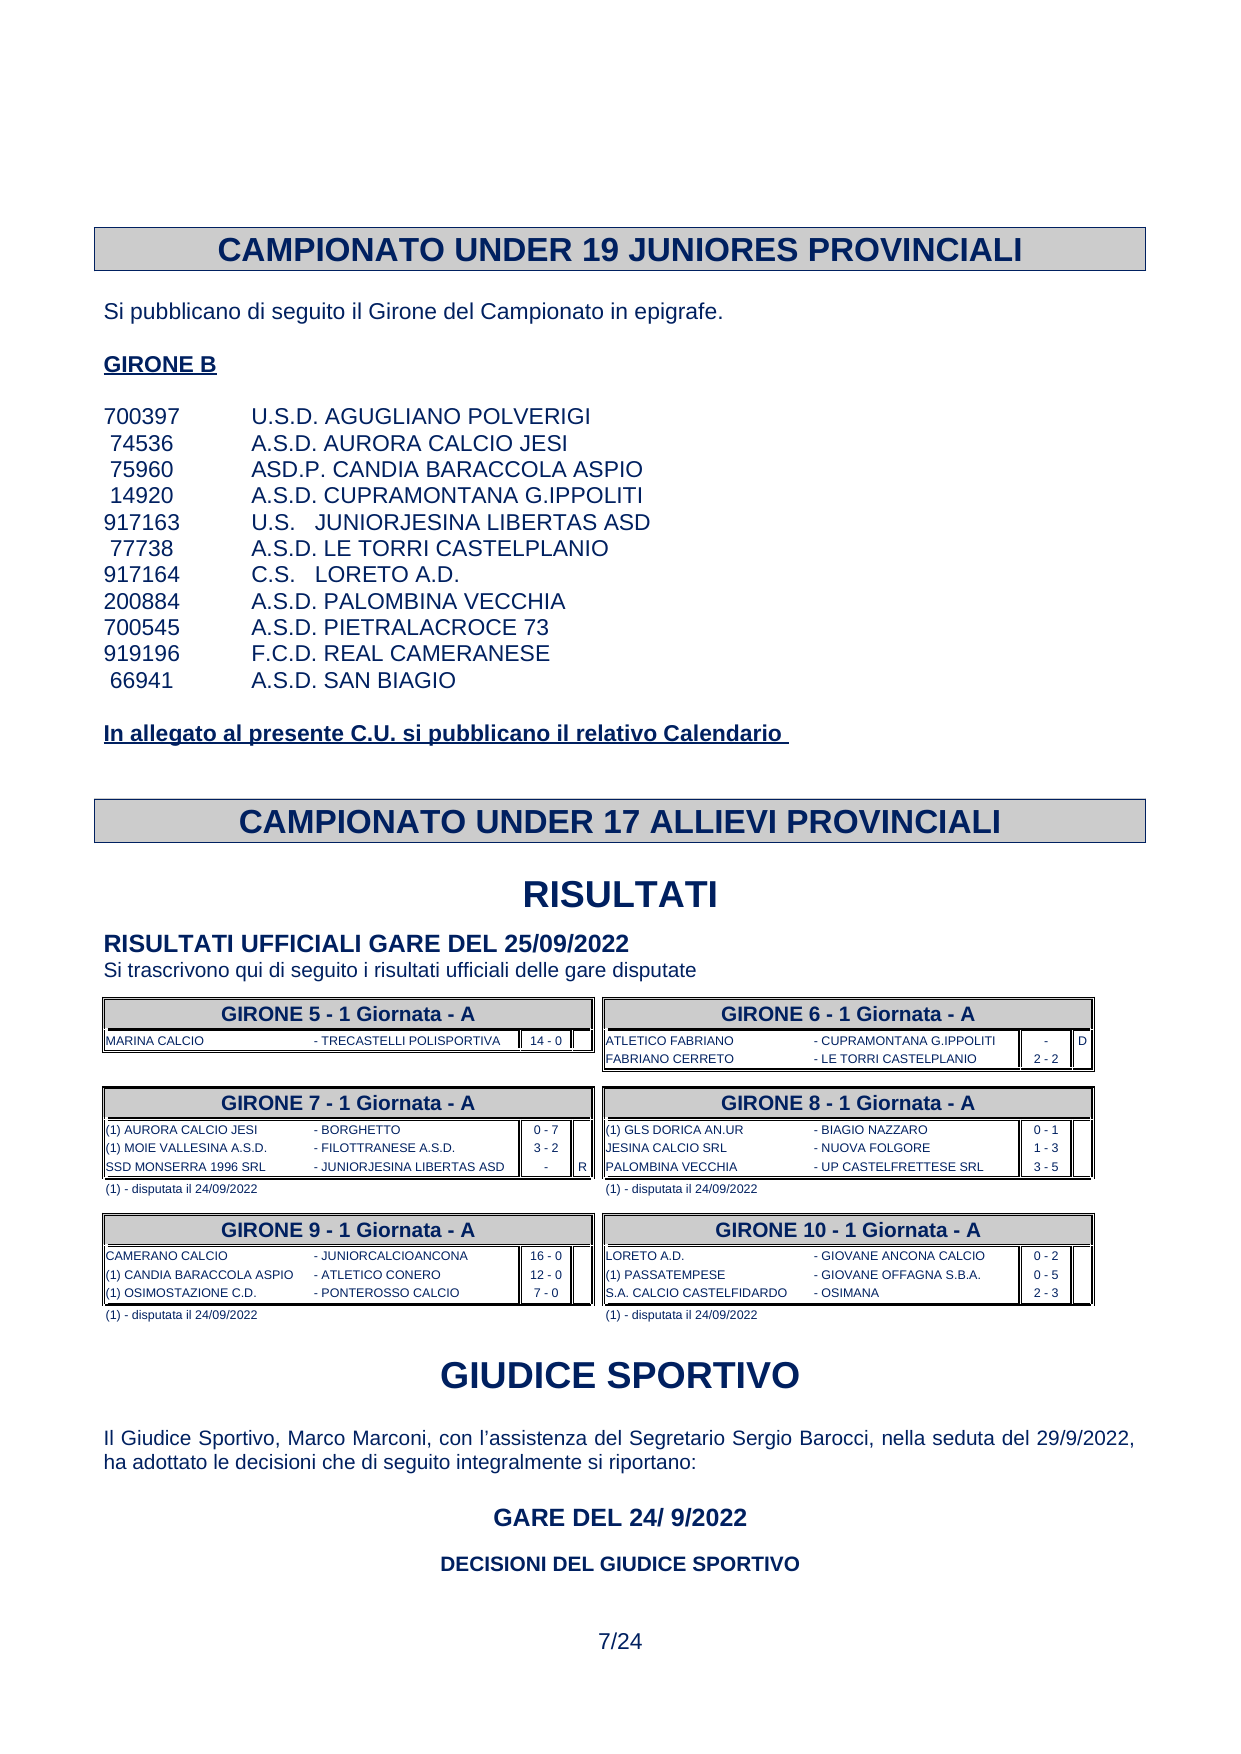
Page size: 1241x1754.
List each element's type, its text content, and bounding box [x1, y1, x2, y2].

text Si trascrivono qui di seguito i risultati ufficiali delle gare disputate [103, 958, 1137, 982]
text CAMPIONATO UNDER 17 ALLIEVI PROVINCIALI [95, 800, 1145, 842]
table_header [103, 997, 602, 1072]
table_header [603, 1086, 1103, 1198]
table_header [1095, 997, 1103, 1072]
text GIRONE B [103, 351, 1137, 377]
table_header [603, 998, 1094, 1071]
table_header [603, 1213, 1103, 1324]
text In allegato al presente C.U. si pubblicano il relativo Calendario [103, 719, 1137, 746]
text 919196 F.C.D. REAL CAMERANESE [103, 640, 1137, 667]
text GIUDICE SPORTIVO [103, 1353, 1137, 1396]
text 700545 A.S.D. PIETRALACROCE 73 [103, 614, 1137, 640]
text 66941 A.S.D. SAN BIAGIO [103, 667, 1137, 693]
text RISULTATI UFFICIALI GARE DEL 25/09/2022 [103, 929, 1137, 958]
text DECISIONI DEL GIUDICE SPORTIVO [103, 1552, 1137, 1576]
text CAMPIONATO UNDER 19 JUNIORES PROVINCIALI [95, 228, 1145, 270]
text 917164 C.S. LORETO A.D. [103, 561, 1137, 588]
table_header [103, 1086, 603, 1198]
text 700397 U.S.D. AGUGLIANO POLVERIGI [103, 403, 1137, 429]
text 200884 A.S.D. PALOMBINA VECCHIA [103, 588, 1137, 614]
text Il Giudice Sportivo, Marco Marconi, con l’assistenza del Segretario Sergio Barocci, nella seduta del 29/9/2022, ha adottato le decisioni che di seguito integralmente si riportano: [103, 1426, 1137, 1473]
text 917163 U.S. JUNIORJESINA LIBERTAS ASD [103, 509, 1137, 535]
text GARE DEL 24/ 9/2022 [103, 1503, 1137, 1531]
table_header [103, 1213, 603, 1324]
text Si pubblicano di seguito il Girone del Campionato in epigrafe. [103, 298, 1137, 324]
text 77738 A.S.D. LE TORRI CASTELPLANIO [103, 535, 1137, 561]
text 14920 A.S.D. CUPRAMONTANA G.IPPOLITI [103, 482, 1137, 509]
text 75960 ASD.P. CANDIA BARACCOLA ASPIO [103, 456, 1137, 482]
text RISULTATI [103, 872, 1137, 915]
text 74536 A.S.D. AURORA CALCIO JESI [103, 429, 1137, 456]
